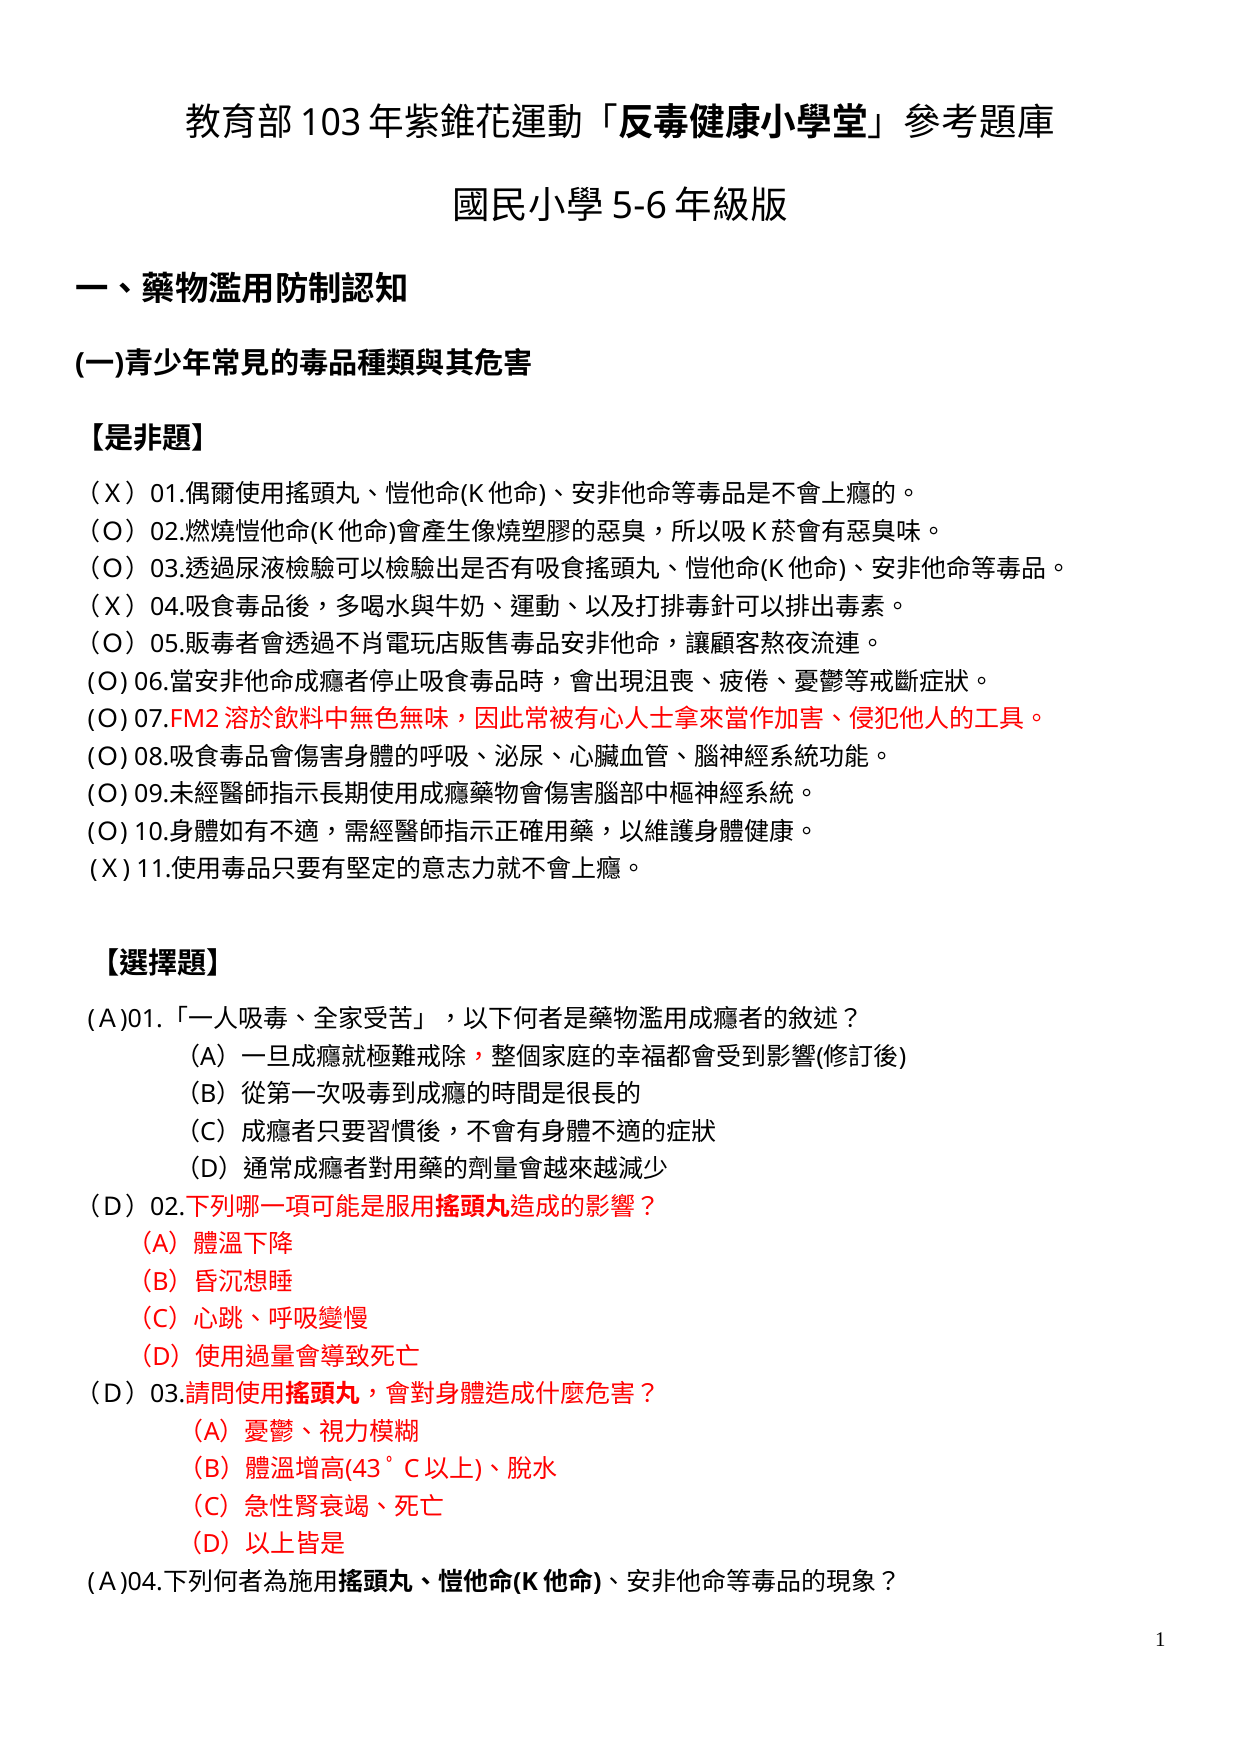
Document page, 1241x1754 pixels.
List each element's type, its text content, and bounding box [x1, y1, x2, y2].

text （Ｏ）03.透過尿液檢驗可以檢驗出是否有吸食搖頭丸、愷他命(K他命)、安非他命等毒品。 [75, 548, 1165, 586]
text （B）昏沉想睡 [75, 1261, 1165, 1298]
text (一)青少年常見的毒品種類與其危害 [75, 323, 1165, 398]
text （A）憂鬱、視力模糊 [178, 1411, 1165, 1448]
text (Ｏ) 06.當安非他命成癮者停止吸食毒品時，會出現沮喪、疲倦、憂鬱等戒斷症狀。 [87, 661, 1165, 698]
text (Ｏ) 08.吸食毒品會傷害身體的呼吸、泌尿、心臟血管、腦神經系統功能。 [87, 736, 1165, 773]
text （D）以上皆是 [177, 1523, 1165, 1561]
text （C）成癮者只要習慣後，不會有身體不適的症狀 [175, 1111, 1165, 1148]
text 教育部103年紫錐花運動「反毒健康小學堂」參考題庫 [75, 82, 1165, 157]
text （B）從第一次吸毒到成癮的時間是很長的 [175, 1073, 1165, 1111]
text （D）通常成癮者對用藥的劑量會越來越減少 [175, 1148, 1165, 1186]
text （Ｘ）01.偶爾使用搖頭丸、愷他命(K他命)、安非他命等毒品是不會上癮的。 [75, 473, 1090, 511]
text （Ｏ）05.販毒者會透過不肖電玩店販售毒品安非他命，讓顧客熬夜流連。 [75, 623, 1165, 661]
text （C）心跳、呼吸變慢 [75, 1298, 1165, 1336]
text (Ａ)04.下列何者為施用搖頭丸、愷他命(K他命)、安非他命等毒品的現象？ [75, 1561, 1165, 1598]
text (Ｏ) 07.FM2溶於飲料中無色無味，因此常被有心人士拿來當作加害、侵犯他人的工具。 [87, 698, 1165, 736]
text (Ｏ) 10.身體如有不適，需經醫師指示正確用藥，以維護身體健康。 [87, 811, 1165, 848]
text （D）使用過量會導致死亡 [75, 1336, 1165, 1373]
text 一、藥物濫用防制認知 [75, 248, 1165, 323]
text （Ｄ）03.請問使用搖頭丸，會對身體造成什麼危害？ [75, 1373, 1165, 1411]
text （A）一旦成癮就極難戒除，整個家庭的幸福都會受到影響(修訂後) [175, 1036, 1165, 1073]
text （A）體溫下降 [75, 1223, 1165, 1261]
text (Ａ)01.「一人吸毒、全家受苦」，以下何者是藥物濫用成癮者的敘述？ [87, 998, 1165, 1036]
text (Ｘ) 11.使用毒品只要有堅定的意志力就不會上癮。 [90, 848, 1165, 886]
text (Ｏ) 09.未經醫師指示長期使用成癮藥物會傷害腦部中樞神經系統。 [87, 773, 1165, 811]
text 【是非題】 [75, 398, 1165, 473]
text （Ｄ）02.下列哪一項可能是服用搖頭丸造成的影響？ [75, 1186, 1165, 1223]
text 【選擇題】 [90, 923, 1165, 998]
text （C）急性腎衰竭、死亡 [178, 1486, 1165, 1523]
text （Ｘ）04.吸食毒品後，多喝水與牛奶、運動、以及打排毒針可以排出毒素。 [75, 586, 1165, 623]
text （Ｏ）02.燃燒愷他命(K他命)會產生像燒塑膠的惡臭，所以吸K菸會有惡臭味。 [75, 511, 1165, 548]
text （B）體溫增高(43ﾟC以上)、脫水 [178, 1448, 1165, 1486]
text 國民小學5-6年級版 [75, 165, 1165, 240]
